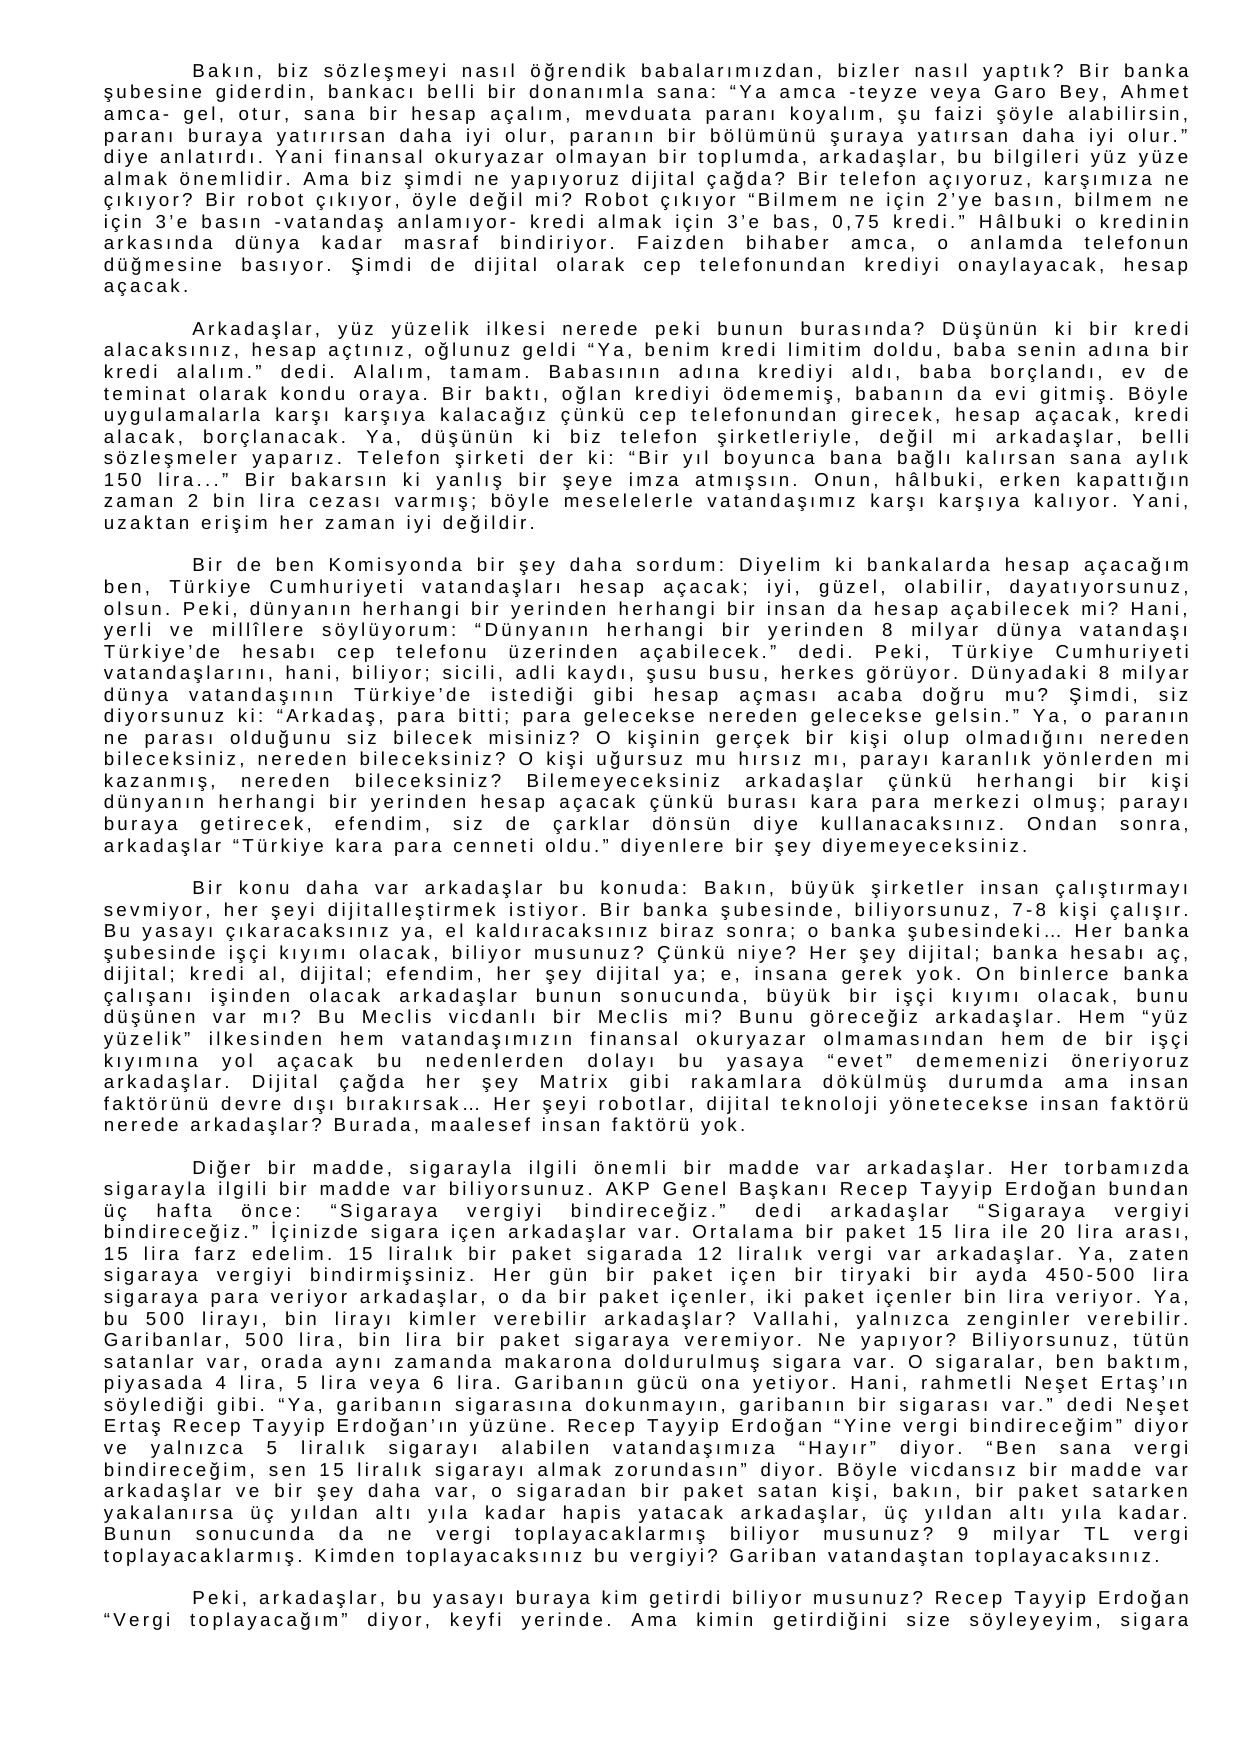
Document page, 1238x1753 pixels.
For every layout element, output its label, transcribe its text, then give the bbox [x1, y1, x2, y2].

text Bir de ben Komisyonda bir şey daha sordum: Diyelim ki bankalarda hesap açacağım ben, Türkiye Cumhuriyeti vatandaşları hesap açacak; iyi, güzel, olabilir, dayatıyorsunuz, olsun. Peki, dünyanın herhangi bir yerinden herhangi bir insan da hesap açabilecek mi? Hani, yerli ve millîlere söylüyorum: “Dünyanın herhangi bir yerinden 8 milyar dünya vatandaşı Türkiye’de hesabı cep telefonu üzerinden açabilecek.” dedi. Peki, Türkiye Cumhuriyeti vatandaşlarını, hani, biliyor; sicili, adli kaydı, şusu busu, herkes görüyor. Dünyadaki 8 milyar dünya vatandaşının Türkiye’de istediği gibi hesap açması acaba doğru mu? Şimdi, siz diyorsunuz ki: “Arkadaş, para bitti; para gelecekse nereden gelecekse gelsin.” Ya, o paranın ne parası olduğunu siz bilecek misiniz? O kişinin gerçek bir kişi olup olmadığını nereden bileceksiniz, nereden bileceksiniz? O kişi uğursuz mu hırsız mı, parayı karanlık yönlerden mi kazanmış, nereden bileceksiniz? Bilemeyeceksiniz arkadaşlar çünkü herhangi bir kişi dünyanın herhangi bir yerinden hesap açacak çünkü burası kara para merkezi olmuş; parayı buraya getirecek, efendim, siz de çarklar dönsün diye kullanacaksınız. Ondan sonra, arkadaşlar “Türkiye kara para cenneti oldu.” diyenlere bir şey diyemeyeceksiniz. [103, 554, 1190, 856]
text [103, 1587, 1190, 1630]
text Bir konu daha var arkadaşlar bu konuda: Bakın, büyük şirketler insan çalıştırmayı sevmiyor, her şeyi dijitalleştirmek istiyor. Bir banka şubesinde, biliyorsunuz, 7-8 kişi çalışır. Bu yasayı çıkaracaksınız ya, el kaldıracaksınız biraz sonra; o banka şubesindeki… Her banka şubesinde işçi kıyımı olacak, biliyor musunuz? Çünkü niye? Her şey dijital; banka hesabı aç, dijital; kredi al, dijital; efendim, her şey dijital ya; e, insana gerek yok. On binlerce banka çalışanı işinden olacak arkadaşlar bunun sonucunda, büyük bir işçi kıyımı olacak, bunu düşünen var mı? Bu Meclis vicdanlı bir Meclis mi? Bunu göreceğiz arkadaşlar. Hem “yüz yüzelik” ilkesinden hem vatandaşımızın finansal okuryazar olmamasından hem de bir işçi kıyımına yol açacak bu nedenlerden dolayı bu yasaya “evet” dememenizi öneriyoruz arkadaşlar. Dijital çağda her şey Matrix gibi rakamlara dökülmüş durumda ama insan faktörünü devre dışı bırakırsak… Her şeyi robotlar, dijital teknoloji yönetecekse insan faktörü nerede arkadaşlar? Burada, maalesef insan faktörü yok. [103, 877, 1190, 1136]
text Arkadaşlar, yüz yüzelik ilkesi nerede peki bunun burasında? Düşünün ki bir kredi alacaksınız, hesap açtınız, oğlunuz geldi “Ya, benim kredi limitim doldu, baba senin adına bir kredi alalım.” dedi. Alalım, tamam. Babasının adına krediyi aldı, baba borçlandı, ev de teminat olarak kondu oraya. Bir baktı, oğlan krediyi ödememiş, babanın da evi gitmiş. Böyle uygulamalarla karşı karşıya kalacağız çünkü cep telefonundan girecek, hesap açacak, kredi alacak, borçlanacak. Ya, düşünün ki biz telefon şirketleriyle, değil mi arkadaşlar, belli sözleşmeler yaparız. Telefon şirketi der ki: “Bir yıl boyunca bana bağlı kalırsan sana aylık 150 lira...” Bir bakarsın ki yanlış bir şeye imza atmışsın. Onun, hâlbuki, erken kapattığın zaman 2 bin lira cezası varmış; böyle meselelerle vatandaşımız karşı karşıya kalıyor. Yani, uzaktan erişim her zaman iyi değildir. [103, 318, 1190, 533]
text Diğer bir madde, sigarayla ilgili önemli bir madde var arkadaşlar. Her torbamızda sigarayla ilgili bir madde var biliyorsunuz. AKP Genel Başkanı Recep Tayyip Erdoğan bundan üç hafta önce: “Sigaraya vergiyi bindireceğiz.” dedi arkadaşlar “Sigaraya vergiyi bindireceğiz.” İçinizde sigara içen arkadaşlar var. Ortalama bir paket 15 lira ile 20 lira arası, 15 lira farz edelim. 15 liralık bir paket sigarada 12 liralık vergi var arkadaşlar. Ya, zaten sigaraya vergiyi bindirmişsiniz. Her gün bir paket içen bir tiryaki bir ayda 450-500 lira sigaraya para veriyor arkadaşlar, o da bir paket içenler, iki paket içenler bin lira veriyor. Ya, bu 500 lirayı, bin lirayı kimler verebilir arkadaşlar? Vallahi, yalnızca zenginler verebilir. Garibanlar, 500 lira, bin lira bir paket sigaraya veremiyor. Ne yapıyor? Biliyorsunuz, tütün satanlar var, orada aynı zamanda makarona doldurulmuş sigara var. O sigaralar, ben baktım, piyasada 4 lira, 5 lira veya 6 lira. Garibanın gücü ona yetiyor. Hani, rahmetli Neşet Ertaş’ın söylediği gibi. “Ya, garibanın sigarasına dokunmayın, garibanın bir sigarası var.” dedi Neşet Ertaş Recep Tayyip Erdoğan’ın yüzüne. Recep Tayyip Erdoğan “Yine vergi bindireceğim” diyor ve yalnızca 5 liralık sigarayı alabilen vatandaşımıza “Hayır” diyor. “Ben sana vergi bindireceğim, sen 15 liralık sigarayı almak zorundasın” diyor. Böyle vicdansız bir madde var arkadaşlar ve bir şey daha var, o sigaradan bir paket satan kişi, bakın, bir paket satarken yakalanırsa üç yıldan altı yıla kadar hapis yatacak arkadaşlar, üç yıldan altı yıla kadar. Bunun sonucunda da ne vergi toplayacaklarmış biliyor musunuz? 9 milyar TL vergi toplayacaklarmış. Kimden toplayacaksınız bu vergiyi? Gariban vatandaştan toplayacaksınız. [103, 1156, 1190, 1566]
text Bakın, biz sözleşmeyi nasıl öğrendik babalarımızdan, bizler nasıl yaptık? Bir banka şubesine giderdin, bankacı belli bir donanımla sana: “Ya amca -teyze veya Garo Bey, Ahmet amca- gel, otur, sana bir hesap açalım, mevduata paranı koyalım, şu faizi şöyle alabilirsin, paranı buraya yatırırsan daha iyi olur, paranın bir bölümünü şuraya yatırsan daha iyi olur.” diye anlatırdı. Yani finansal okuryazar olmayan bir toplumda, arkadaşlar, bu bilgileri yüz yüze almak önemlidir. Ama biz şimdi ne yapıyoruz dijital çağda? Bir telefon açıyoruz, karşımıza ne çıkıyor? Bir robot çıkıyor, öyle değil mi? Robot çıkıyor “Bilmem ne için 2’ye basın, bilmem ne için 3’e basın -vatandaş anlamıyor- kredi almak için 3’e bas, 0,75 kredi.” Hâlbuki o kredinin arkasında dünya kadar masraf bindiriyor. Faizden bihaber amca, o anlamda telefonun düğmesine basıyor. Şimdi de dijital olarak cep telefonundan krediyi onaylayacak, hesap açacak. [103, 60, 1190, 297]
